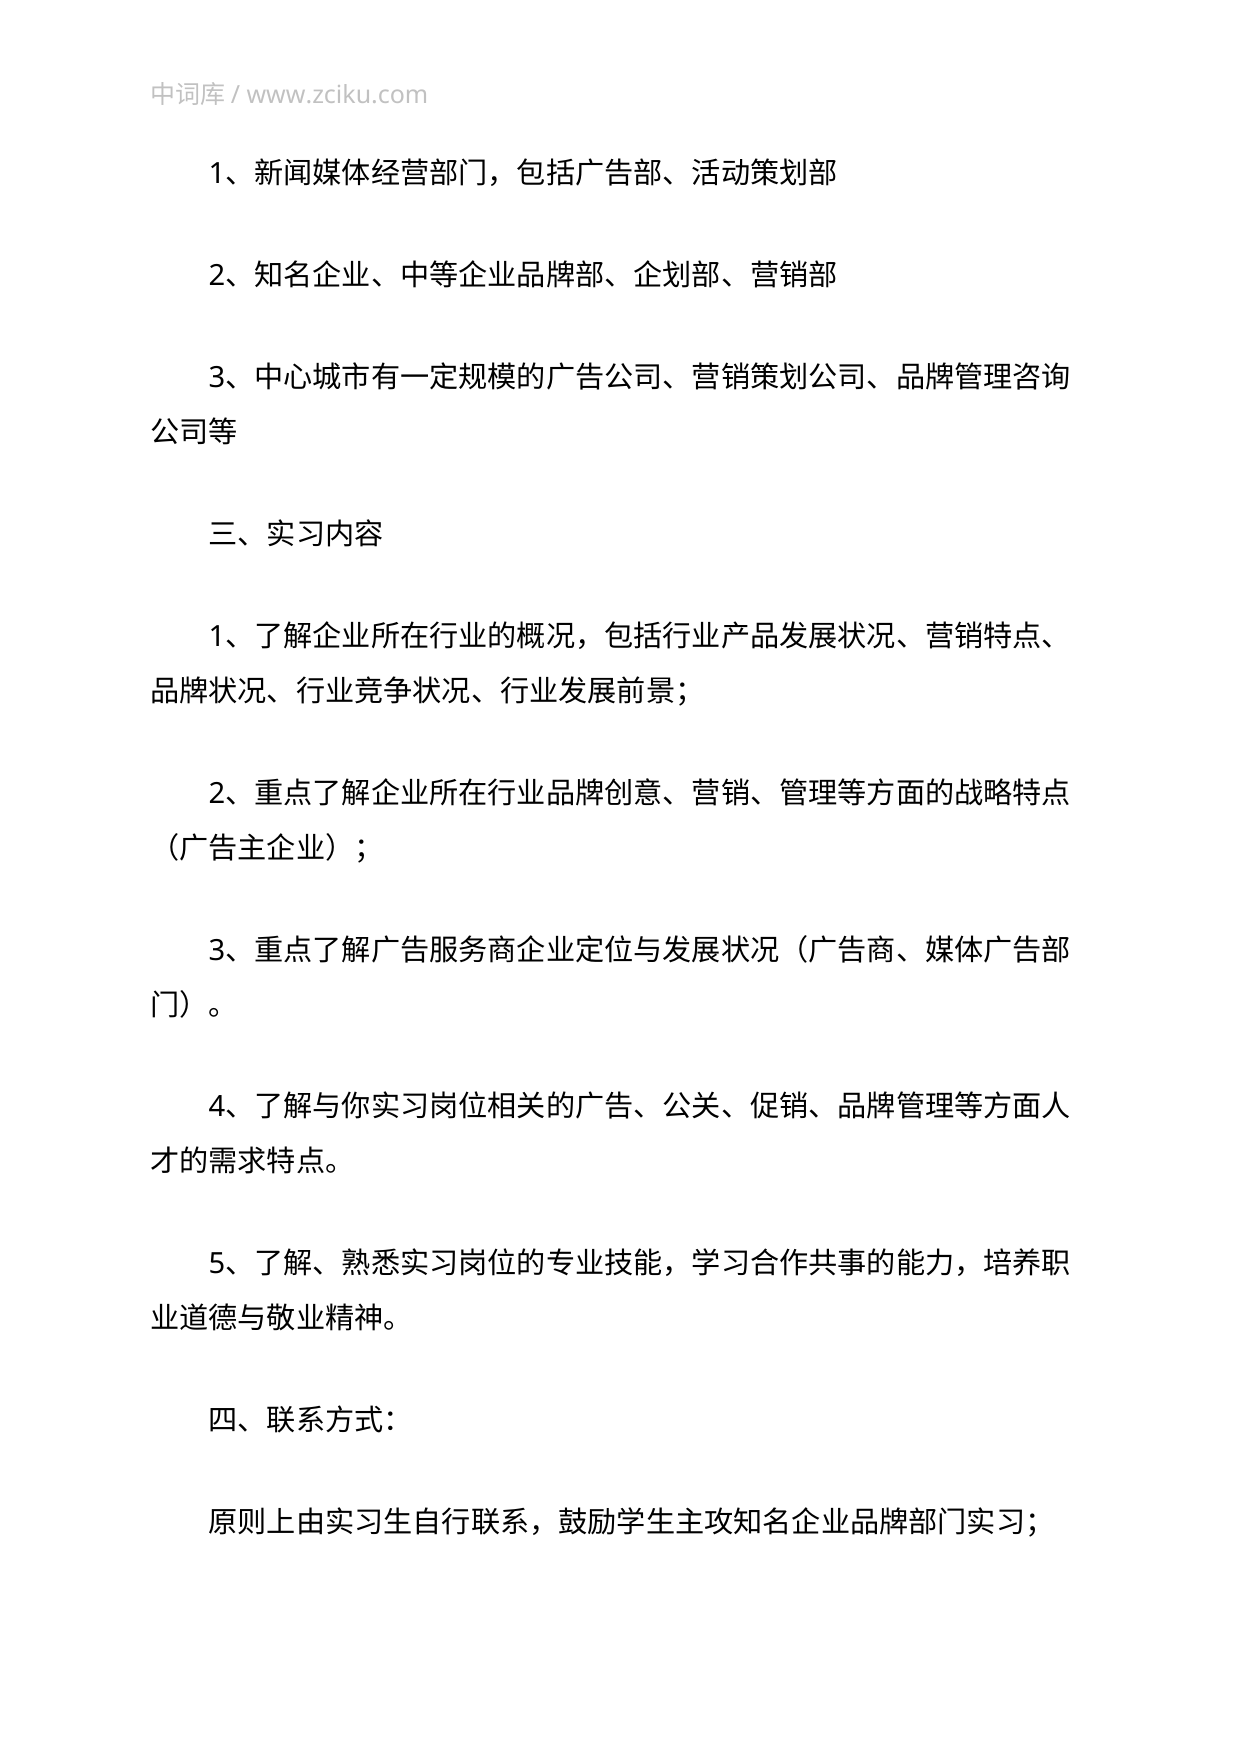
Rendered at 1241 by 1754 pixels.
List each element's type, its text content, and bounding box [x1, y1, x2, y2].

text 四、联系方式： [150, 1396, 1090, 1439]
text 1、新闻媒体经营部门，包括广告部、活动策划部 [150, 150, 1090, 192]
text 4、了解与你实习岗位相关的广告、公关、促销、品牌管理等方面人才的需求特点。 [150, 1083, 1090, 1180]
text 原则上由实习生自行联系，鼓励学生主攻知名企业品牌部门实习； [150, 1498, 1090, 1540]
text 5、了解、熟悉实习岗位的专业技能，学习合作共事的能力，培养职业道德与敬业精神。 [150, 1239, 1090, 1337]
text 2、知名企业、中等企业品牌部、企划部、营销部 [150, 252, 1090, 294]
text 3、重点了解广告服务商企业定位与发展状况（广告商、媒体广告部门）。 [150, 926, 1090, 1023]
text 2、重点了解企业所在行业品牌创意、营销、管理等方面的战略特点（广告主企业）； [150, 769, 1090, 867]
text 1、了解企业所在行业的概况，包括行业产品发展状况、营销特点、品牌状况、行业竞争状况、行业发展前景； [150, 612, 1090, 710]
text 3、中心城市有一定规模的广告公司、营销策划公司、品牌管理咨询公司等 [150, 354, 1090, 451]
text 三、实习内容 [150, 511, 1090, 553]
